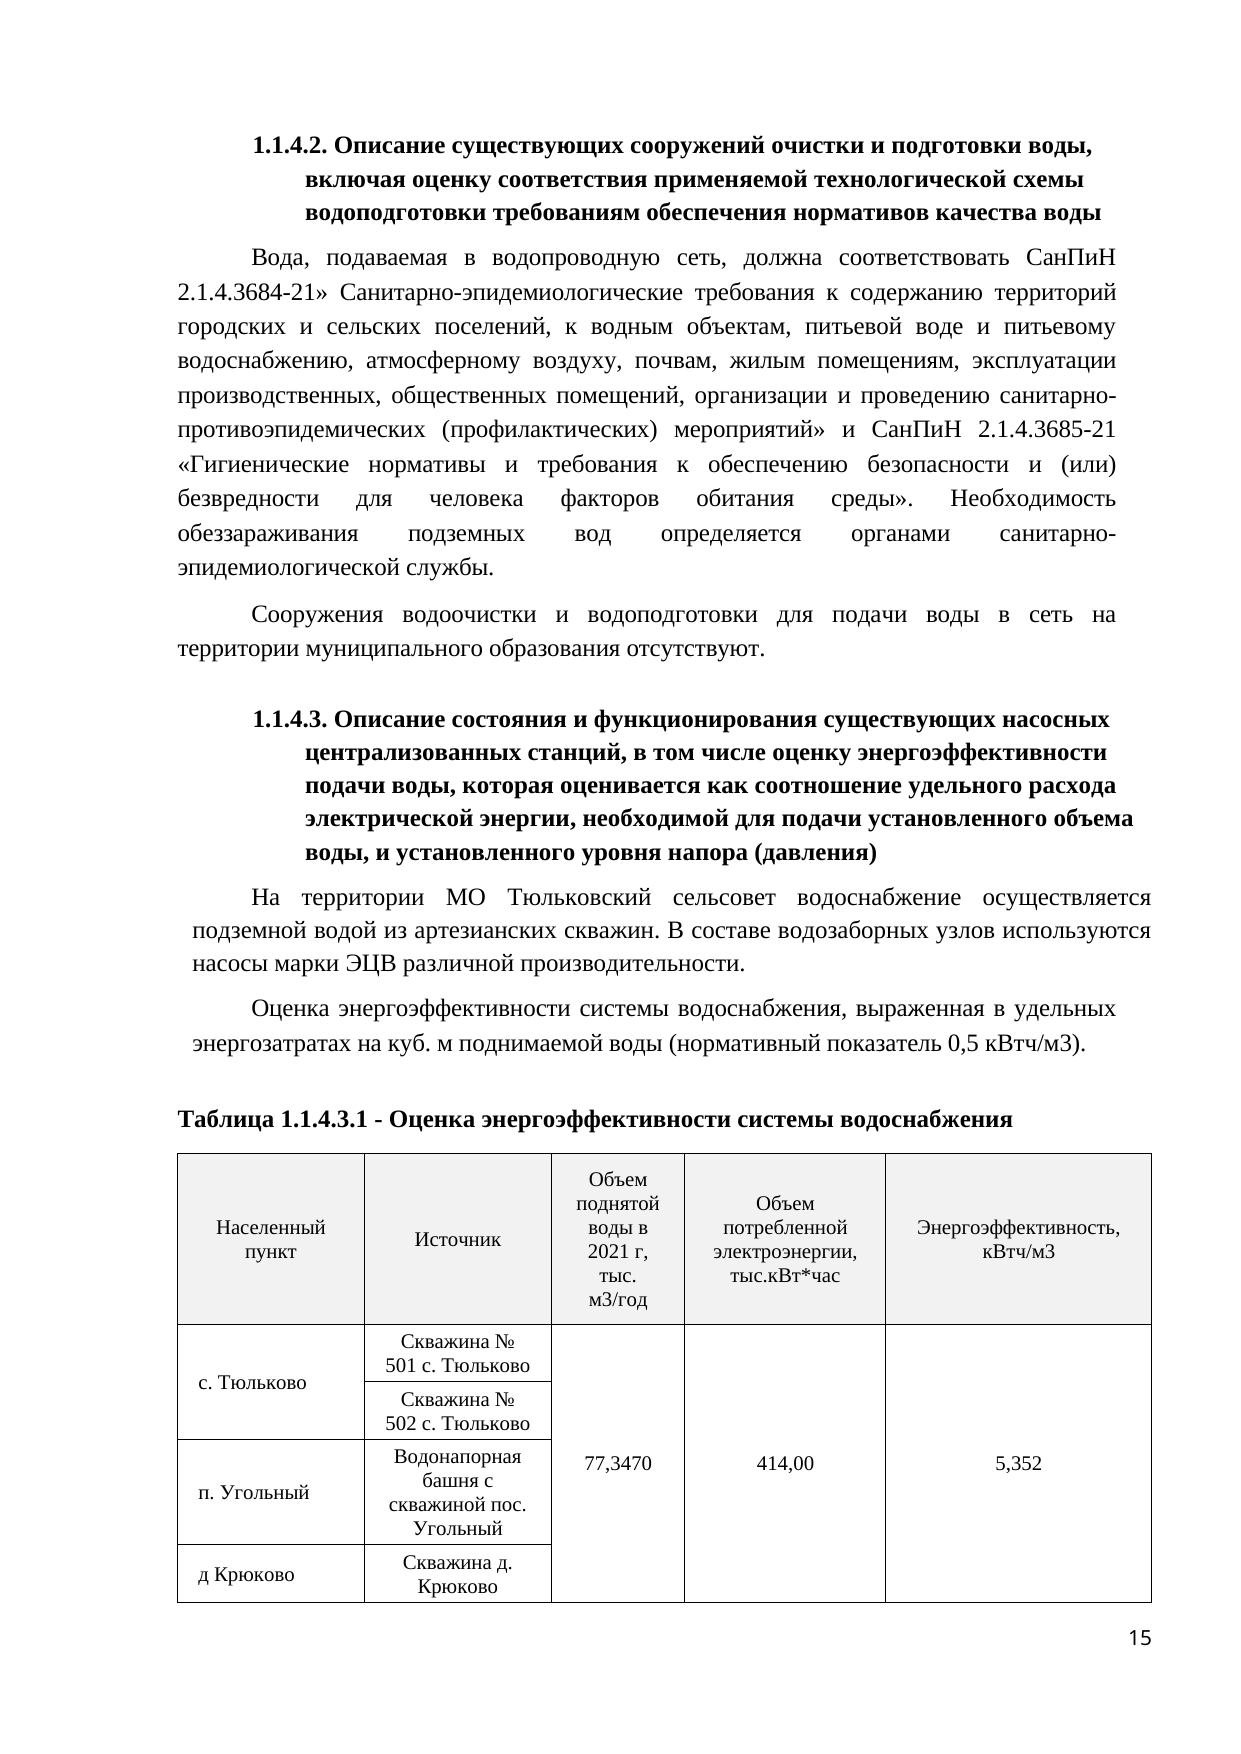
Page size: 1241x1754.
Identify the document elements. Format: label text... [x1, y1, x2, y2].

text Сооружения водоочистки и водоподготовки для подачи воды в сеть на территории муниципального образования отсутствуют. [177, 599, 1117, 662]
text Таблица 1.1.4.3.1 - Оценка энергоэффективности системы водоснабжения [177, 1104, 1152, 1132]
text Вода, подаваемая в водопроводную сеть, должна соответствовать СанПиН 2.1.4.3684-21» Санитарно-эпидемиологические требования к содержанию территорий городских и сельских поселений, к водным объектам, питьевой воде и питьевому водоснабжению, атмосферному воздуху, почвам, жилым помещениям, эксплуатации производственных, общественных помещений, организации и проведению санитарно-противоэпидемических (профилактических) мероприятий» и СанПиН 2.1.4.3685-21 «Гигиенические нормативы и требования к обеспечению безопасности и (или) безвредности для человека факторов обитания среды». Необходимость обеззараживания подземных вод определяется органами санитарно-эпидемиологической службы. [177, 242, 1117, 581]
table_cell д Крюково [178, 1545, 364, 1602]
table_header Объем поднятой воды в 2021 г, тыс. м3/год [552, 1154, 684, 1324]
table_header Населенный пункт [178, 1154, 364, 1324]
table_cell п. Угольный [178, 1440, 364, 1544]
table_header Энергоэффективность, кВтч/м3 [886, 1154, 1151, 1324]
list 1.1.4.3. Описание состояния и функционирования существующих насосных централизованных станций, в том числе оценку энергоэффективности подачи воды, которая оценивается как соотношение удельного расхода электрической энергии, необходимой для подачи установленного объема воды, и установленного уровня напора (давления) [252, 704, 1152, 865]
table_cell Скважина № 501 с. Тюльково [365, 1325, 551, 1381]
table_header Источник [365, 1154, 551, 1324]
table_cell Водонапорная башня с скважиной пос. Угольный [365, 1440, 551, 1544]
table_cell 414,00 [685, 1325, 885, 1602]
table_header Объем потребленной электроэнергии, тыс.кВт*час [685, 1154, 885, 1324]
list 1.1.4.2. Описание существующих сооружений очистки и подготовки воды, включая оценку соответствия применяемой технологической схемы водоподготовки требованиям обеспечения нормативов качества воды [252, 131, 1152, 225]
table_cell Скважина д. Крюково [365, 1545, 551, 1602]
table_cell Скважина № 502 с. Тюльково [365, 1382, 551, 1439]
text Оценка энергоэффективности системы водоснабжения, выраженная в удельных энергозатратах на куб. м поднимаемой воды (нормативный показатель 0,5 кВтч/м3). [192, 993, 1117, 1056]
table_cell 5,352 [886, 1325, 1151, 1602]
table_cell с. Тюльково [178, 1325, 364, 1439]
table_cell 77,3470 [552, 1325, 684, 1602]
text На территории МО Тюльковский сельсовет водоснабжение осуществляется подземной водой из артезианских скважин. В составе водозаборных узлов используются насосы марки ЭЦВ различной производительности. [192, 882, 1152, 977]
